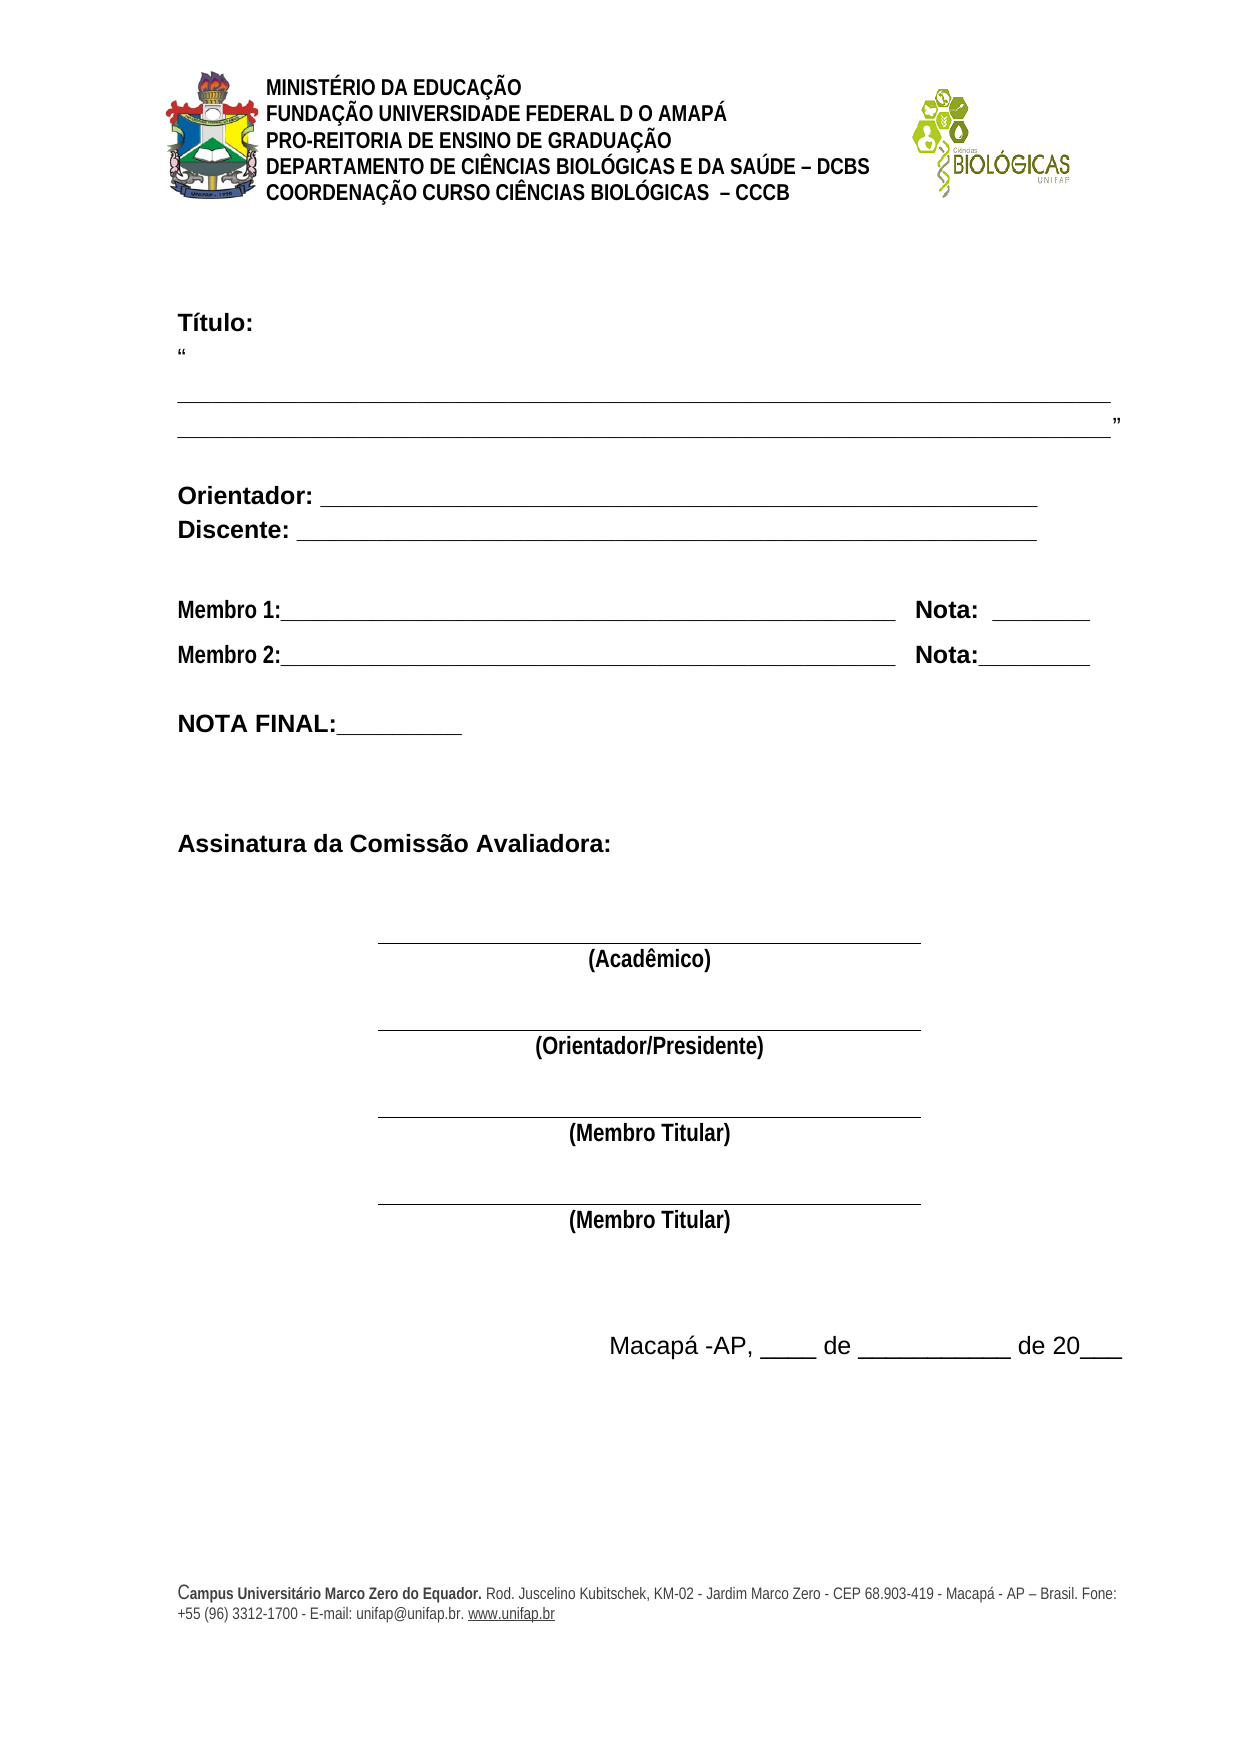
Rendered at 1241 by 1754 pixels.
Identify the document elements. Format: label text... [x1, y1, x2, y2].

text Discente: _________________________________________________________________ [177, 509, 1122, 544]
text Título: “____________________________________________________________________________________________________________________________________________________________________” [177, 303, 1122, 441]
text NOTA FINAL:_________ [177, 703, 1122, 737]
text Membro 2:______________________________________________________ Nota:________ [177, 623, 1122, 668]
text (Membro Titular) [177, 1205, 1122, 1233]
text Macapá -AP, ____ de ___________ de 20___ [177, 1325, 1122, 1360]
picture [904, 74, 1082, 199]
text Orientador: _______________________________________________________________ [177, 475, 1122, 509]
text Assinatura da Comissão Avaliadora: [177, 823, 1122, 857]
text Membro 1:______________________________________________________ Nota: _______ [177, 578, 1122, 623]
table_cell (Orientador/Presidente) [378, 1031, 921, 1117]
table_cell (Membro Titular) [378, 1118, 921, 1204]
table_header (Acadêmico) [378, 944, 921, 1030]
picture [165, 71, 259, 199]
